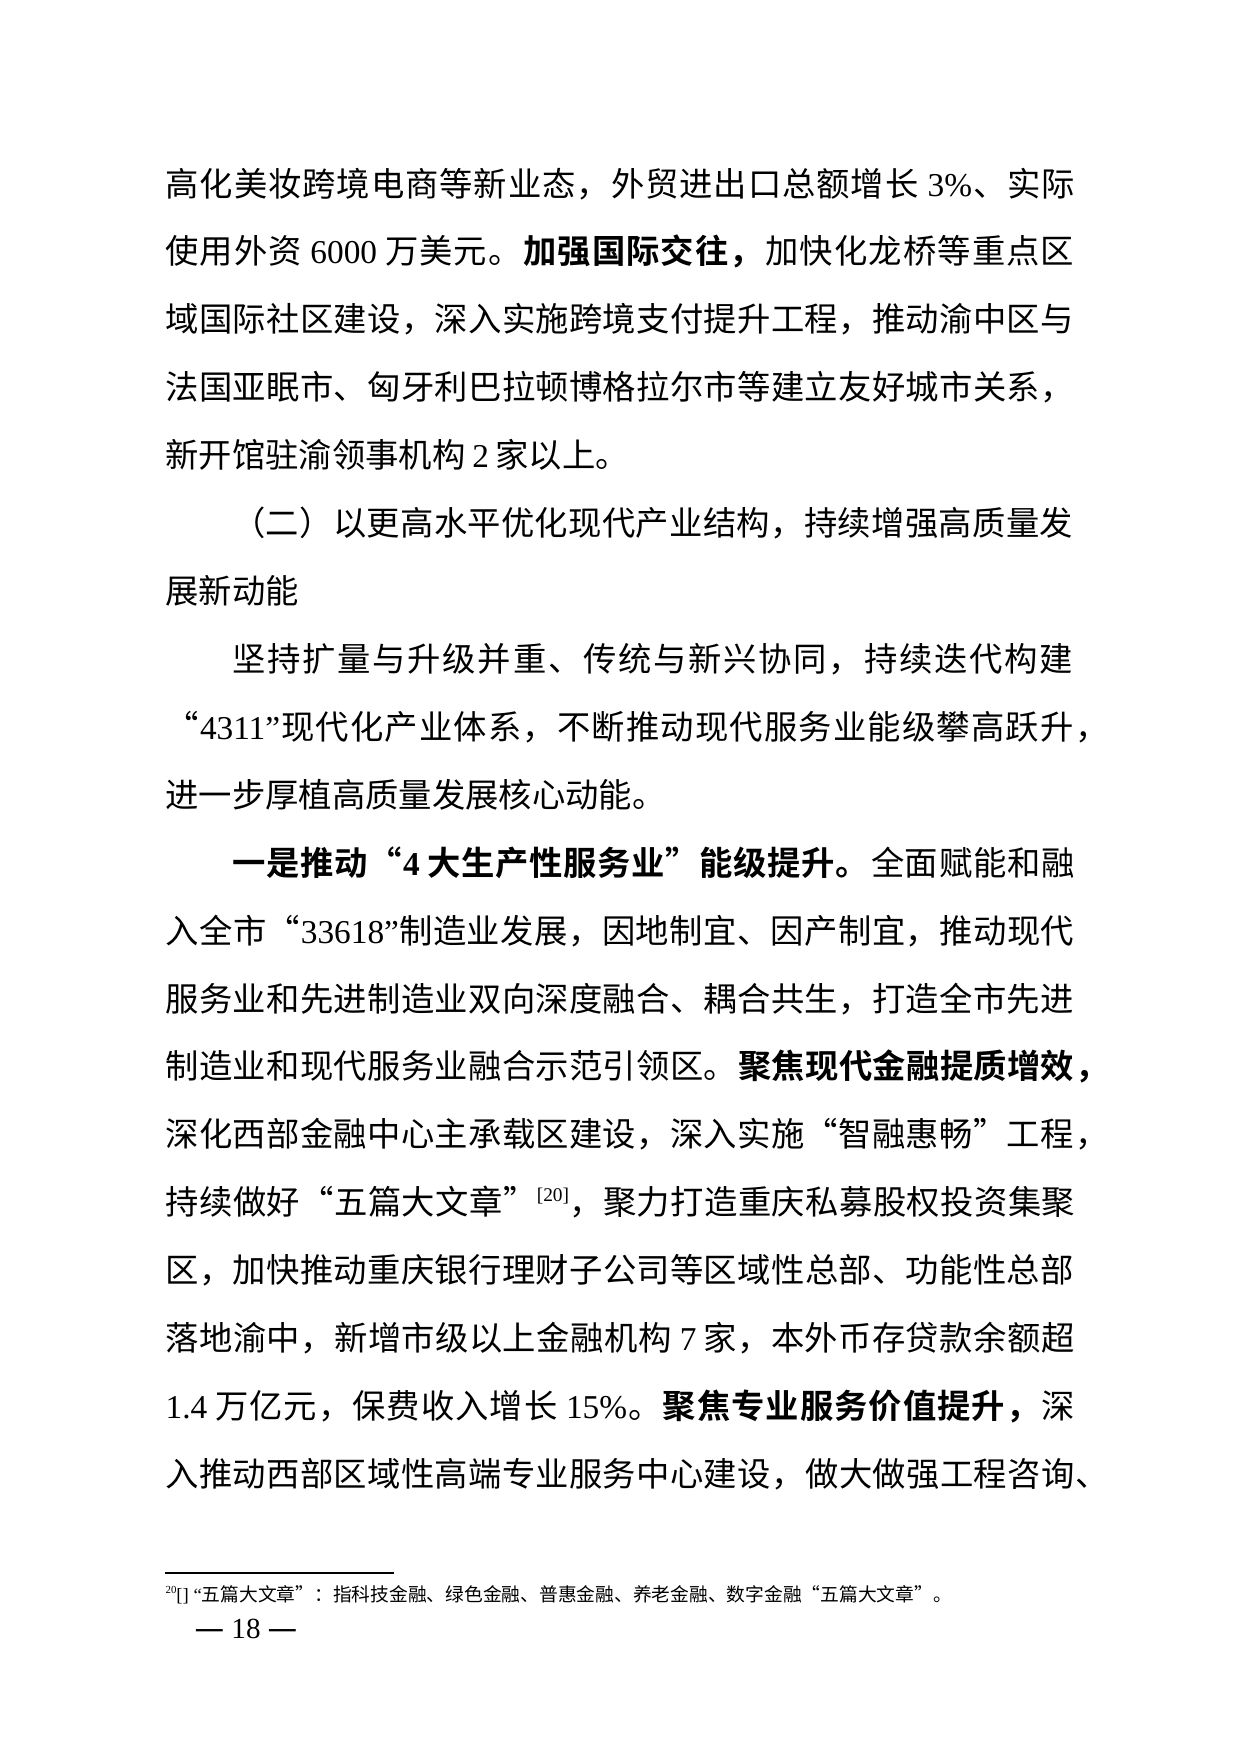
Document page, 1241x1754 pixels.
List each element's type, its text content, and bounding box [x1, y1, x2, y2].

text （二）以更高水平优化现代产业结构，持续增强高质量发展新动能 [165, 487, 1075, 623]
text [165, 827, 1075, 1506]
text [165, 148, 1075, 487]
text 坚持扩量与升级并重、传统与新兴协同，持续迭代构建“4311”现代化产业体系，不断推动现代服务业能级攀高跃升，进一步厚植高质量发展核心动能。 [165, 623, 1075, 827]
